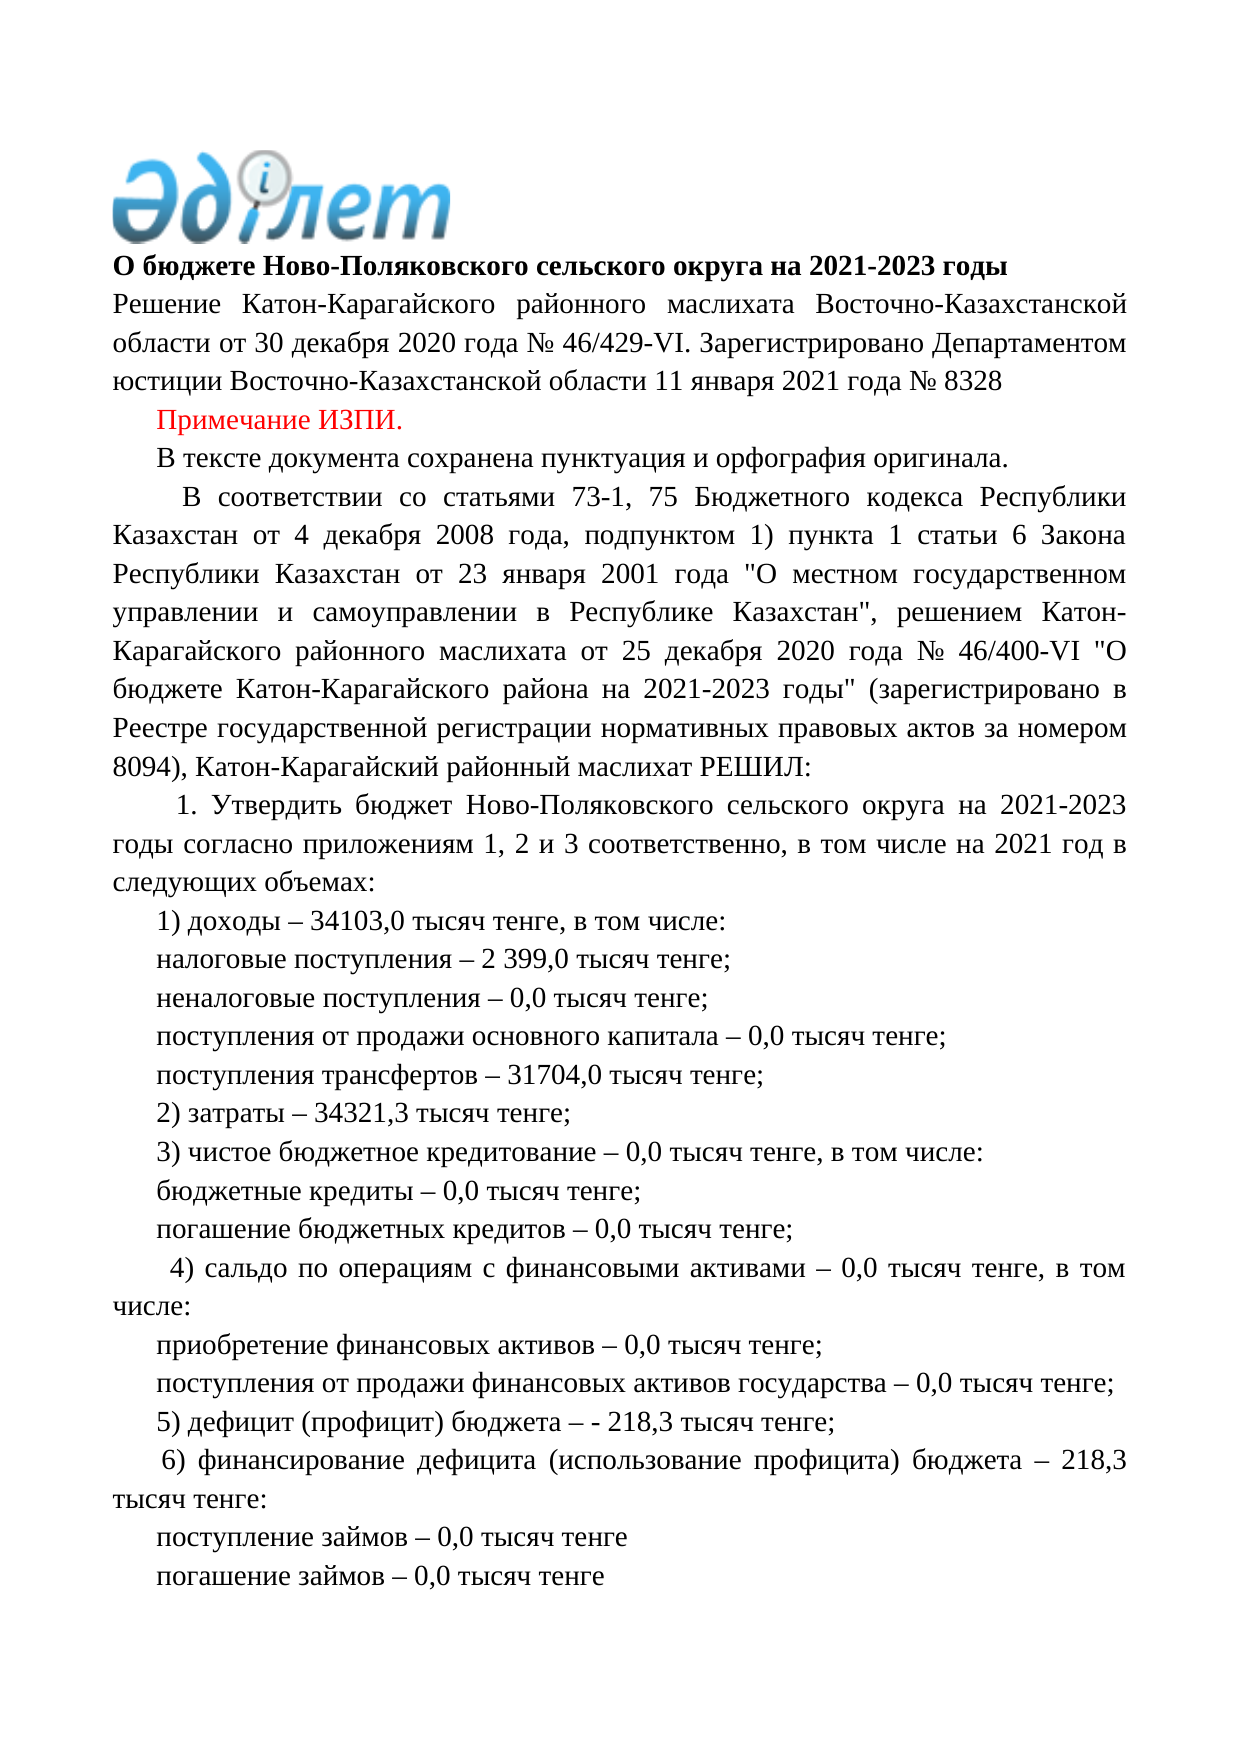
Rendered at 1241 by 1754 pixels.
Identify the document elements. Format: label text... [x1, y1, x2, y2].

text бюджетные кредиты – 0,0 тысяч тенге; [112, 1173, 1128, 1206]
picture [112, 150, 451, 244]
text налоговые поступления – 2 399,0 тысяч тенге; [112, 941, 1128, 975]
text 2) затраты – 34321,3 тысяч тенге; [112, 1096, 1128, 1129]
text Решение Катон-Карагайского районного маслихата Восточно-Казахстанской области от 30 декабря 2020 года № 46/429-VI. Зарегистрировано Департаментом юстиции Восточно-Казахстанской области 11 января 2021 года № 8328 [112, 286, 1128, 397]
text В соответствии со статьями 73-1, 75 Бюджетного кодекса Республики Казахстан от 4 декабря 2008 года, подпунктом 1) пункта 1 статьи 6 Закона Республики Казахстан от 23 января 2001 года "О местном государственном управлении и самоуправлении в Республике Казахстан", решением Катон-Карагайского районного маслихата от 25 декабря 2020 года № 46/400-VI "О бюджете Катон-Карагайского района на 2021-2023 годы" (зарегистрировано в Реестре государственной регистрации нормативных правовых актов за номером 8094), Катон-Карагайский районный маслихат РЕШИЛ: [112, 479, 1128, 782]
text поступления от продажи основного капитала – 0,0 тысяч тенге; [112, 1018, 1128, 1052]
text 6) финансирование дефицита (использование профицита) бюджета – 218,3 тысяч тенге: [112, 1442, 1128, 1514]
text погашение займов – 0,0 тысяч тенге [112, 1558, 1128, 1592]
text поступления трансфертов – 31704,0 тысяч тенге; [112, 1057, 1128, 1091]
text поступление займов – 0,0 тысяч тенге [112, 1519, 1128, 1553]
text 1. Утвердить бюджет Ново-Поляковского сельского округа на 2021-2023 годы согласно приложениям 1, 2 и 3 соответственно, в том числе на 2021 год в следующих объемах: [112, 787, 1128, 898]
text В тексте документа сохранена пунктуация и орфография оригинала. [112, 440, 1128, 474]
text погашение бюджетных кредитов – 0,0 тысяч тенге; [112, 1211, 1128, 1245]
text 3) чистое бюджетное кредитование – 0,0 тысяч тенге, в том числе: [112, 1134, 1128, 1168]
text поступления от продажи финансовых активов государства – 0,0 тысяч тенге; [112, 1365, 1128, 1399]
text 5) дефицит (профицит) бюджета – - 218,3 тысяч тенге; [112, 1404, 1128, 1437]
text приобретение финансовых активов – 0,0 тысяч тенге; [112, 1327, 1128, 1360]
text неналоговые поступления – 0,0 тысяч тенге; [112, 980, 1128, 1013]
text 4) сальдо по операциям с финансовыми активами – 0,0 тысяч тенге, в том числе: [112, 1250, 1128, 1322]
text О бюджете Ново-Поляковского сельского округа на 2021-2023 годы [112, 248, 1128, 281]
text Примечание ИЗПИ. [112, 402, 1128, 435]
text 1) доходы – 34103,0 тысяч тенге, в том числе: [112, 903, 1128, 936]
